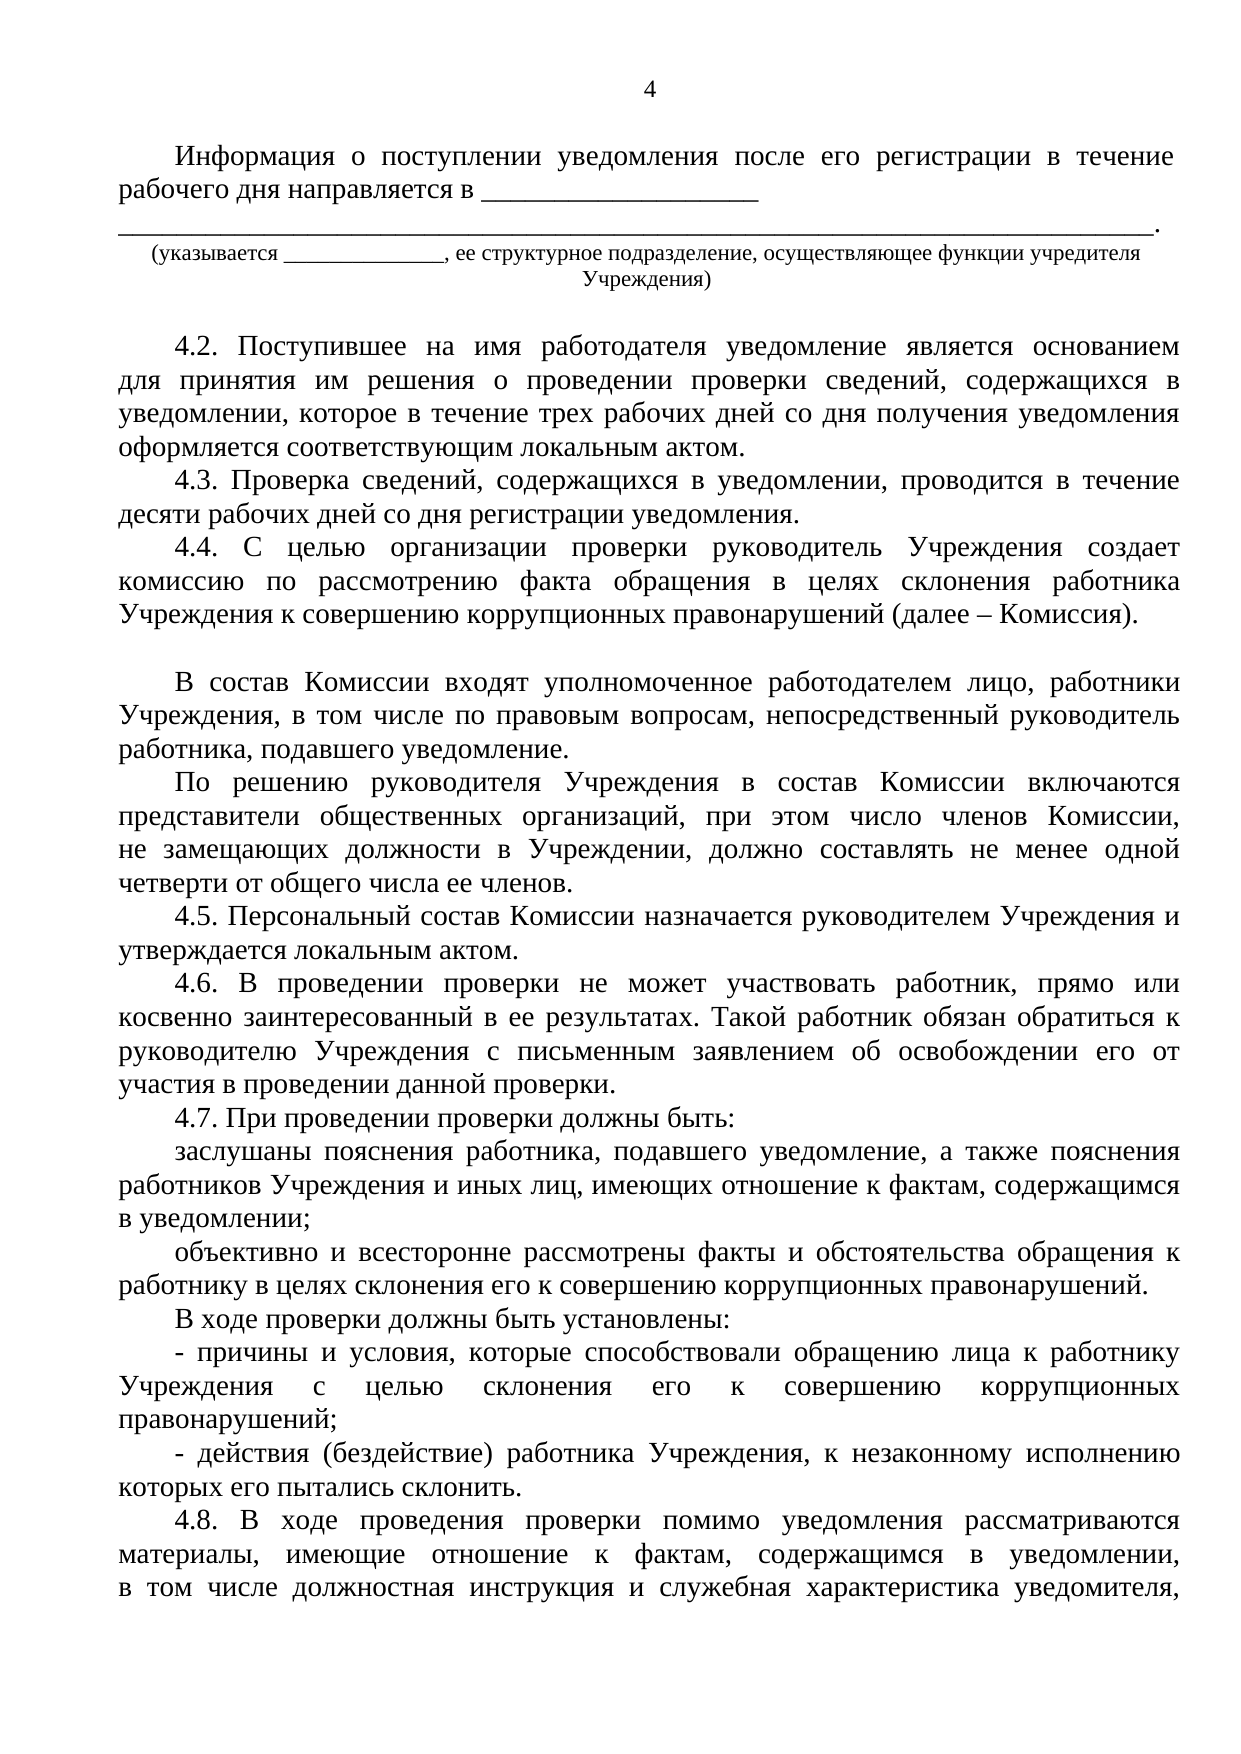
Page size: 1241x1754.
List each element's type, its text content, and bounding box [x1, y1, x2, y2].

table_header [112, 127, 1181, 302]
text В ходе проверки должны быть установлены: [118, 1301, 1181, 1334]
text 4.5. Персональный состав Комиссии назначается руководителем Учреждения и утверждается локальным актом. [118, 898, 1181, 966]
text 4.4. С целью организации проверки руководитель Учреждения создает комиссию по рассмотрению факта обращения в целях склонения работника Учреждения к совершению коррупционных правонарушений (далее – Комиссия). [118, 529, 1181, 630]
text 4.2. Поступившее на имя работодателя уведомление является основанием для принятия им решения о проведении проверки сведений, содержащихся в уведомлении, которое в течение трех рабочих дней со дня получения уведомления оформляется соответствующим локальным актом. [118, 328, 1181, 462]
text 4.7. При проведении проверки должны быть: [118, 1100, 1181, 1133]
text - действия (бездействие) работника Учреждения, к незаконному исполнению которых его пытались склонить. [118, 1435, 1181, 1502]
text заслушаны пояснения работника, подавшего уведомление, а также пояснения работников Учреждения и иных лиц, имеющих отношение к фактам, содержащимся в уведомлении; [118, 1133, 1181, 1234]
text 4.6. В проведении проверки не может участвовать работник, прямо или косвенно заинтересованный в ее результатах. Такой работник обязан обратиться к руководителю Учреждения с письменным заявлением об освобождении его от участия в проведении данной проверки. [118, 966, 1181, 1100]
text В состав Комиссии входят уполномоченное работодателем лицо, работники Учреждения, в том числе по правовым вопросам, непосредственный руководитель работника, подавшего уведомление. [118, 664, 1181, 764]
text 4.3. Проверка сведений, содержащихся в уведомлении, проводится в течение десяти рабочих дней со дня регистрации уведомления. [118, 462, 1181, 529]
text объективно и всесторонне рассмотрены факты и обстоятельства обращения к работнику в целях склонения его к совершению коррупционных правонарушений. [118, 1234, 1181, 1301]
text По решению руководителя Учреждения в состав Комиссии включаются представители общественных организаций, при этом число членов Комиссии, не замещающих должности в Учреждении, должно составлять не менее одной четверти от общего числа ее членов. [118, 764, 1181, 898]
text - причины и условия, которые способствовали обращению лица к работнику Учреждения с целью склонения его к совершению коррупционных правонарушений; [118, 1334, 1181, 1435]
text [118, 1502, 1181, 1603]
